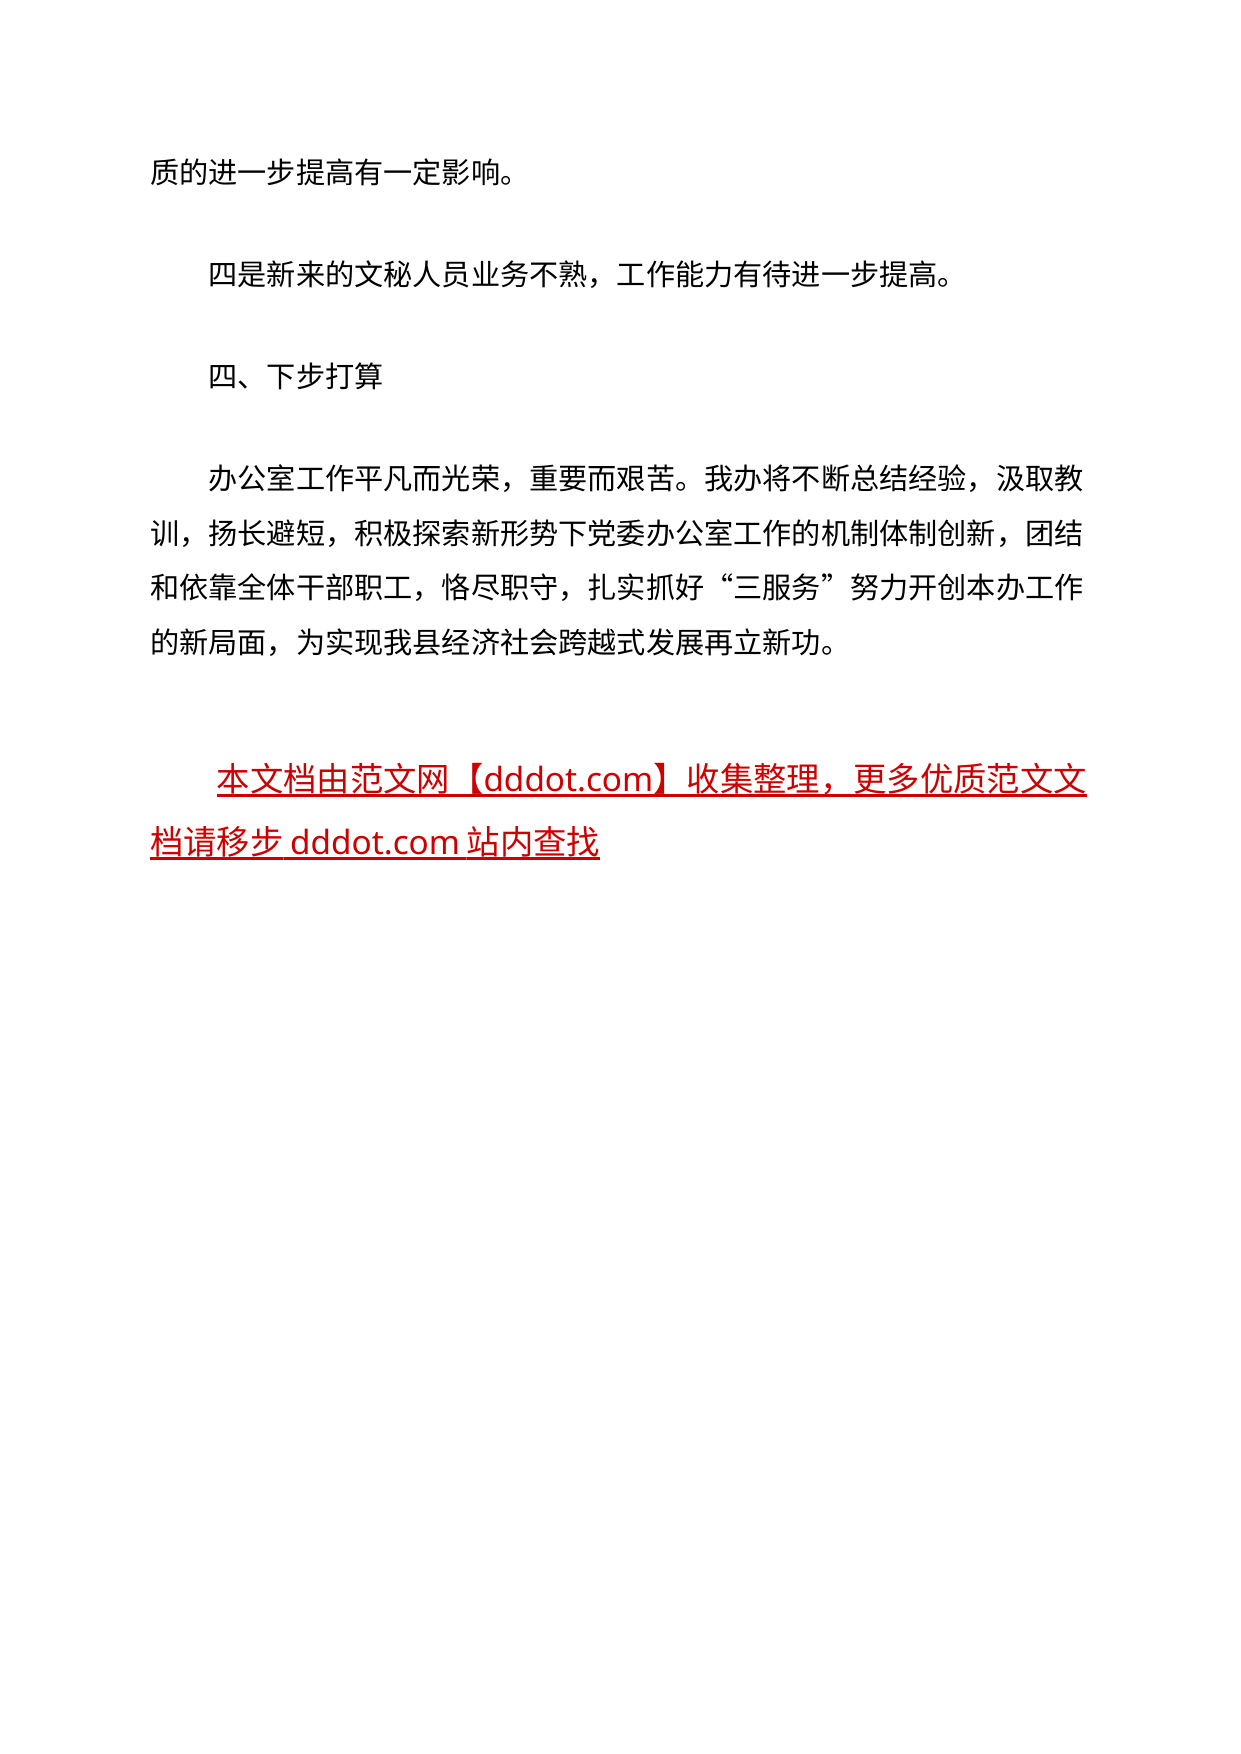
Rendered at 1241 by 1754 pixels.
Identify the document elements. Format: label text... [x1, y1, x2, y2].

text 办公室工作平凡而光荣，重要而艰苦。我办将不断总结经验，汲取教训，扬长避短，积极探索新形势下党委办公室工作的机制体制创新，团结和依靠全体干部职工，恪尽职守，扎实抓好“三服务”努力开创本办工作的新局面，为实现我县经济社会跨越式发展再立新功。 [150, 455, 1090, 662]
text 四是新来的文秘人员业务不熟，工作能力有待进一步提高。 [150, 252, 1090, 294]
text 四、下步打算 [150, 353, 1090, 396]
text 本文档由范文网【dddot.com】收集整理，更多优质范文文档请移步dddot.com站内查找 [150, 753, 1090, 864]
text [150, 150, 1090, 192]
